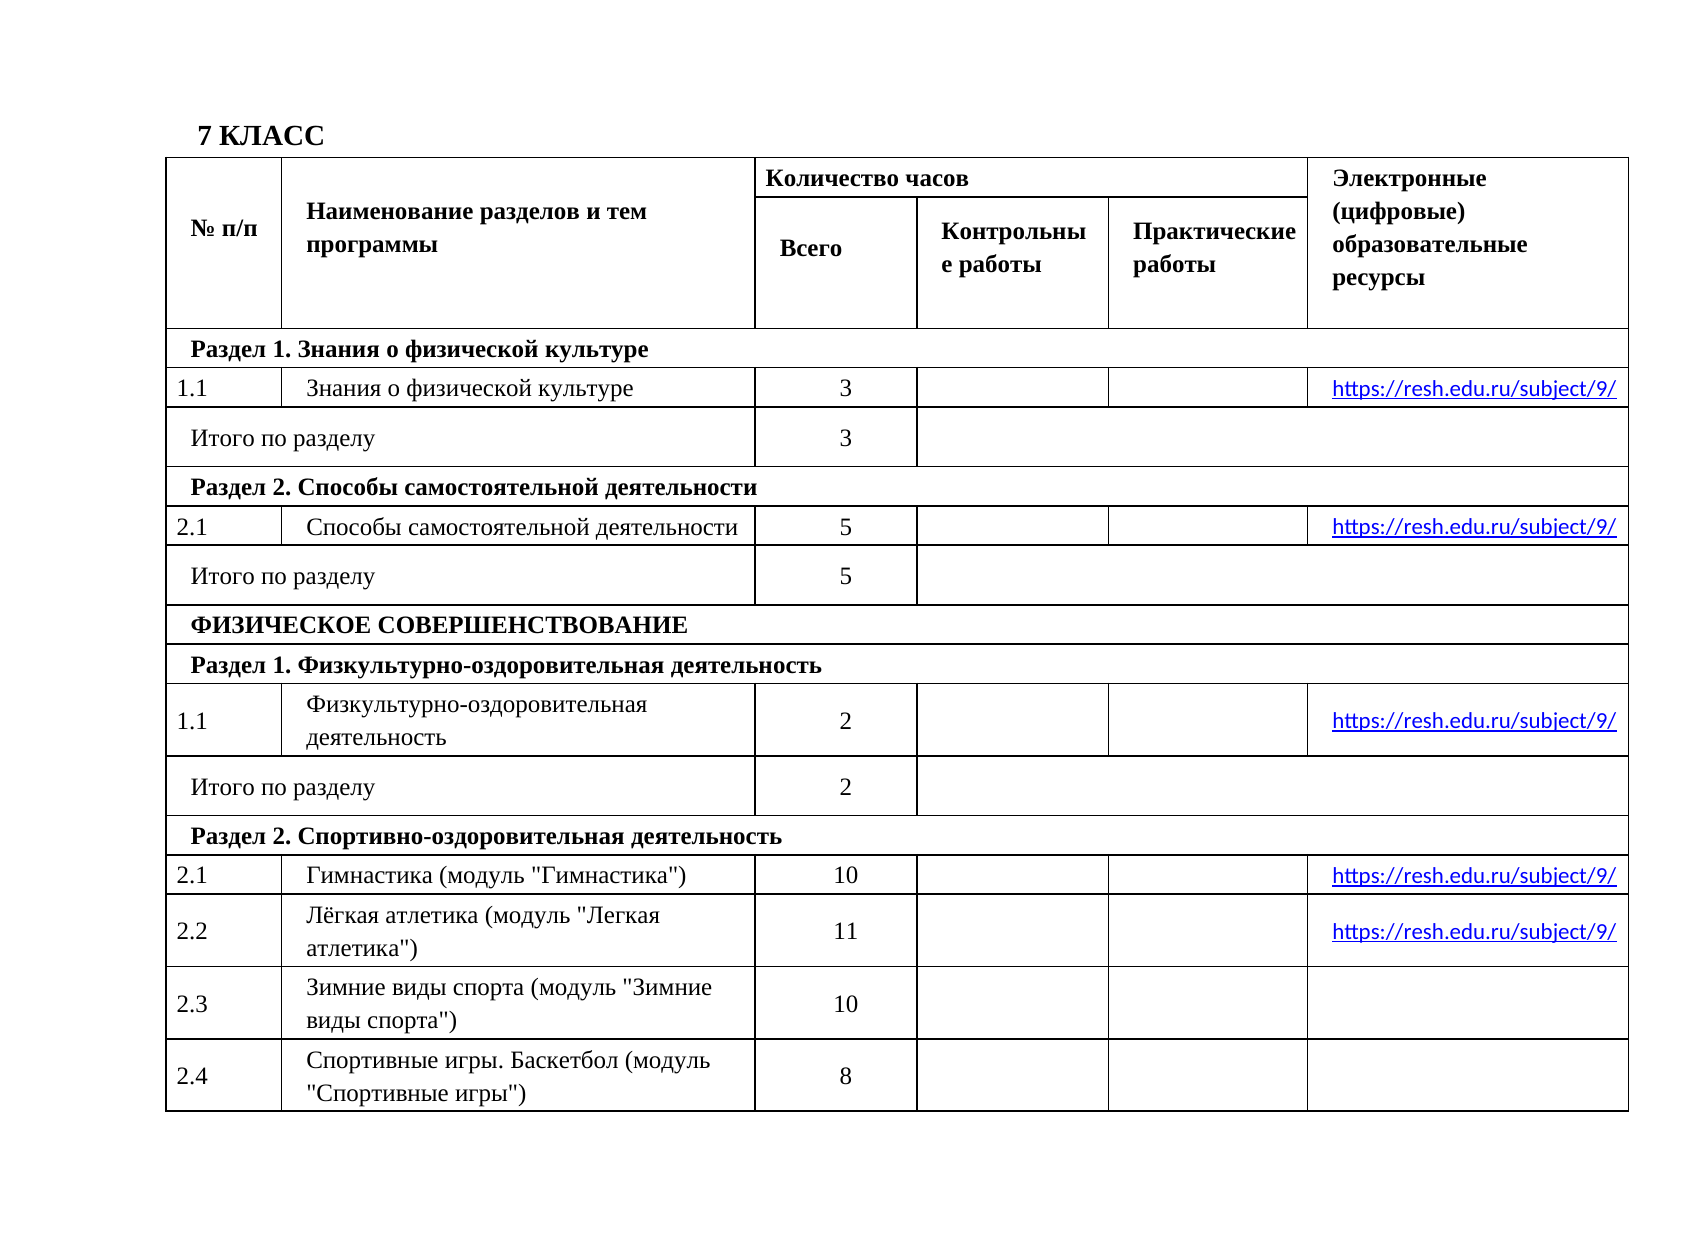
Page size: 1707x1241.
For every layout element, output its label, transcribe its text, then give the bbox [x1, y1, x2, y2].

table_cell 10 [756, 967, 916, 1038]
table_cell [1109, 967, 1307, 1038]
table_cell 2.3 [167, 967, 281, 1038]
table_cell 3 [756, 408, 916, 466]
table_cell [1308, 1040, 1628, 1110]
table_cell https://resh.edu.ru/subject/9/ [1308, 856, 1628, 893]
table_cell Итого по разделу [167, 408, 754, 466]
table_cell Раздел 2. Спортивно-оздоровительная деятельность [167, 816, 1628, 854]
table_cell Раздел 2. Способы самостоятельной деятельности [167, 467, 1628, 505]
table_cell [918, 507, 1108, 544]
table_cell 1.1 [167, 368, 281, 406]
table_cell https://resh.edu.ru/subject/9/ [1308, 895, 1628, 966]
table_cell 10 [756, 856, 916, 893]
table_cell 2 [756, 684, 916, 755]
table_cell [1109, 895, 1307, 966]
table_cell 1.1 [167, 684, 281, 755]
table_cell Физкультурно-оздоровительная деятельность [282, 684, 754, 755]
table_header Наименование разделов и тем программы [282, 158, 754, 327]
table_cell https://resh.edu.ru/subject/9/ [1308, 684, 1628, 755]
table_cell https://resh.edu.ru/subject/9/ [1308, 507, 1628, 544]
table_cell 5 [756, 507, 916, 544]
table_cell 5 [756, 546, 916, 604]
table_cell [1308, 967, 1628, 1038]
table_cell Знания о физической культуре [282, 368, 754, 406]
table_cell [918, 1040, 1108, 1110]
table_cell Итого по разделу [167, 757, 754, 814]
table_cell ФИЗИЧЕСКОЕ СОВЕРШЕНСТВОВАНИЕ [167, 606, 1628, 643]
table_cell [918, 684, 1108, 755]
table_cell Способы самостоятельной деятельности [282, 507, 754, 544]
table_header Количество часов [756, 158, 1307, 196]
table_cell 2.1 [167, 507, 281, 544]
table_header Электронные (цифровые) образовательные ресурсы [1308, 158, 1628, 327]
table_cell [918, 368, 1108, 406]
table_cell Гимнастика (модуль "Гимнастика") [282, 856, 754, 893]
table_cell 2.2 [167, 895, 281, 966]
table_cell Раздел 1. Знания о физической культуре [167, 329, 1628, 367]
table_cell 8 [756, 1040, 916, 1110]
table_cell 3 [756, 368, 916, 406]
table_cell https://resh.edu.ru/subject/9/ [1308, 368, 1628, 406]
table_cell Контрольные работы [918, 198, 1108, 327]
table_cell [1109, 684, 1307, 755]
table_cell 2 [756, 757, 916, 814]
table_header № п/п [167, 158, 281, 327]
table_cell [1109, 507, 1307, 544]
table_cell [918, 546, 1628, 604]
table_cell 11 [756, 895, 916, 966]
table_cell [918, 856, 1108, 893]
table_cell [1109, 856, 1307, 893]
table_cell Зимние виды спорта (модуль "Зимние виды спорта") [282, 967, 754, 1038]
table_cell [918, 408, 1628, 466]
table_cell Практические работы [1109, 198, 1307, 327]
table_cell [918, 967, 1108, 1038]
table_cell [1109, 1040, 1307, 1110]
table_cell [918, 895, 1108, 966]
table_cell Спортивные игры. Баскетбол (модуль "Спортивные игры") [282, 1040, 754, 1110]
table_cell Итого по разделу [167, 546, 754, 604]
table_cell Всего [756, 198, 916, 327]
table_cell 2.4 [167, 1040, 281, 1110]
table_cell [1109, 368, 1307, 406]
text 7 КЛАСС [190, 118, 1618, 152]
table_cell 2.1 [167, 856, 281, 893]
table_cell Раздел 1. Физкультурно-оздоровительная деятельность [167, 645, 1628, 683]
table_cell Лёгкая атлетика (модуль "Легкая атлетика") [282, 895, 754, 966]
table_cell [918, 757, 1628, 814]
